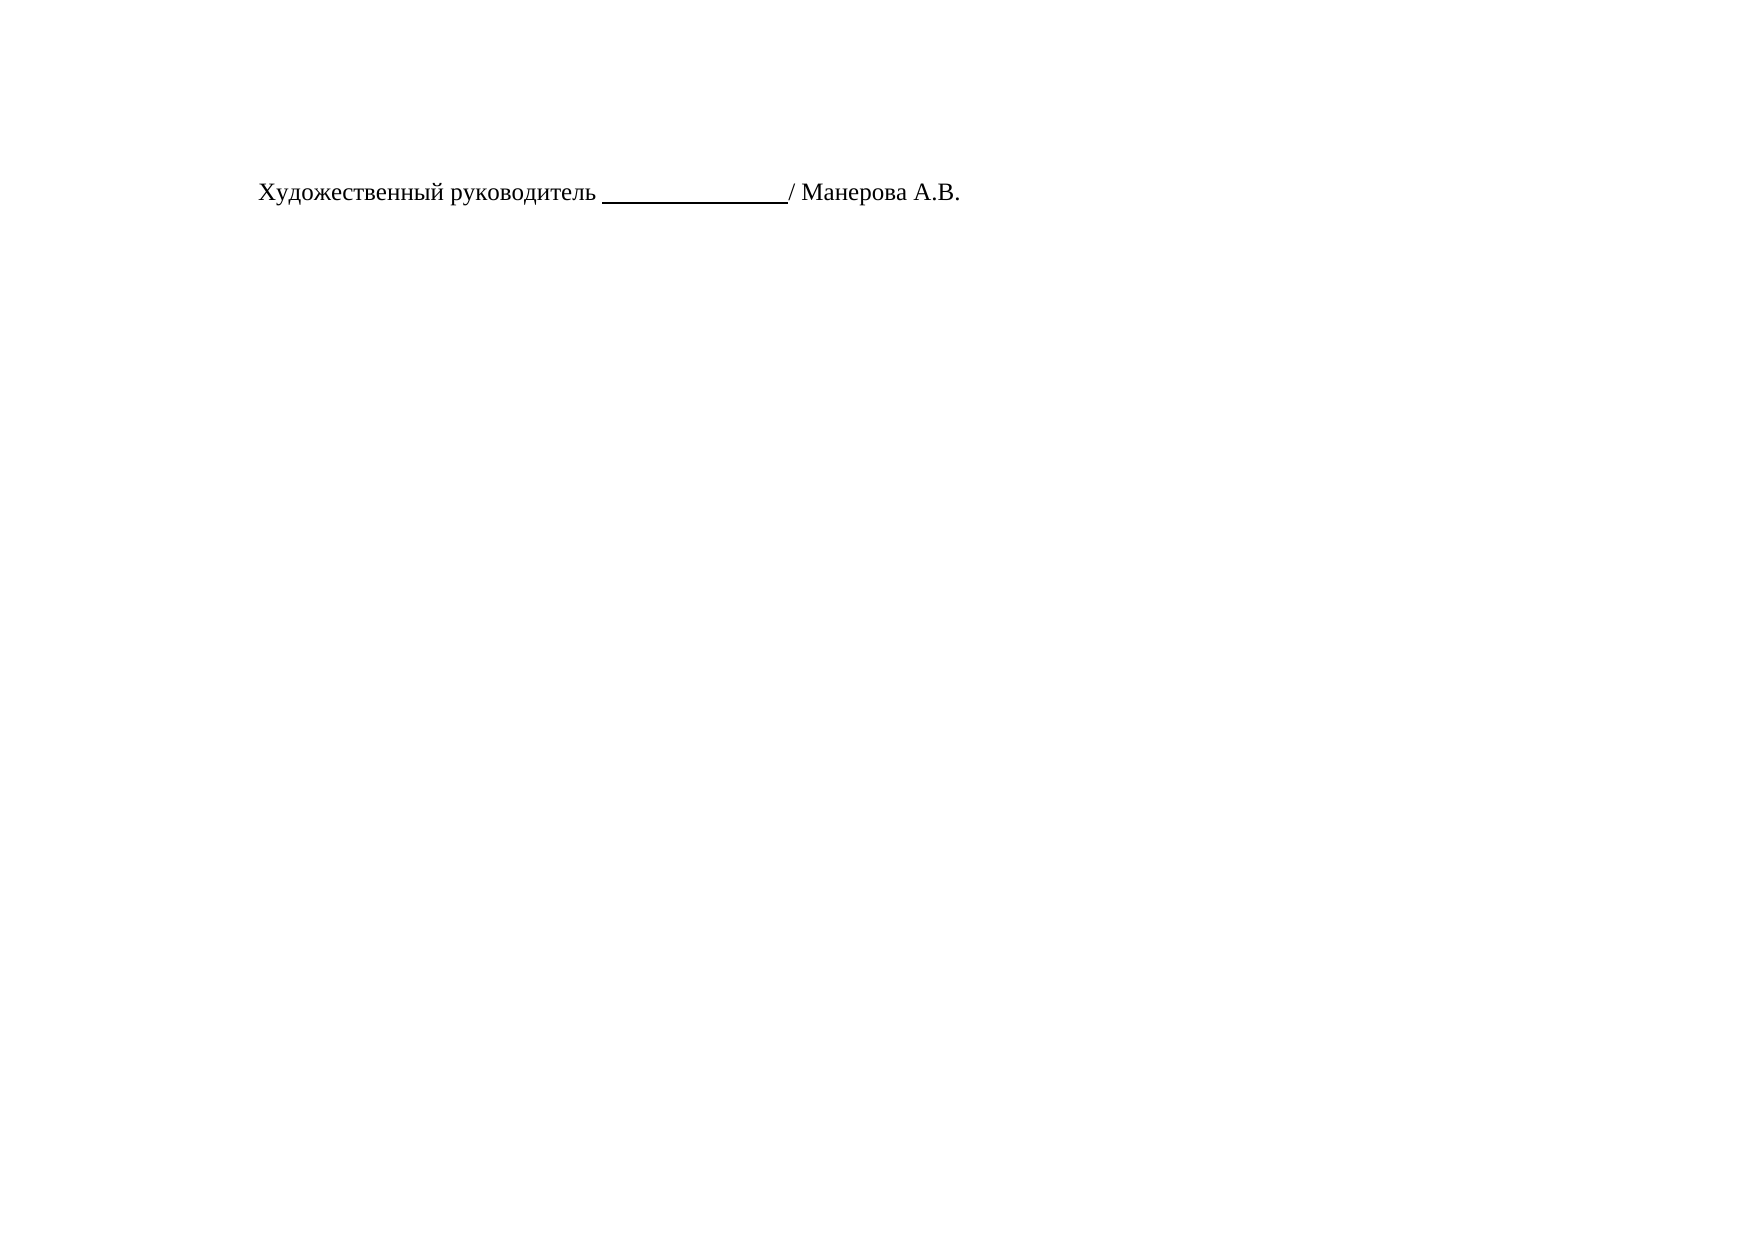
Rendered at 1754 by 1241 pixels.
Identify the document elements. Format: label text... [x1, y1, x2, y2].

text Художественный руководитель / Манерова А.В. [118, 177, 1636, 206]
